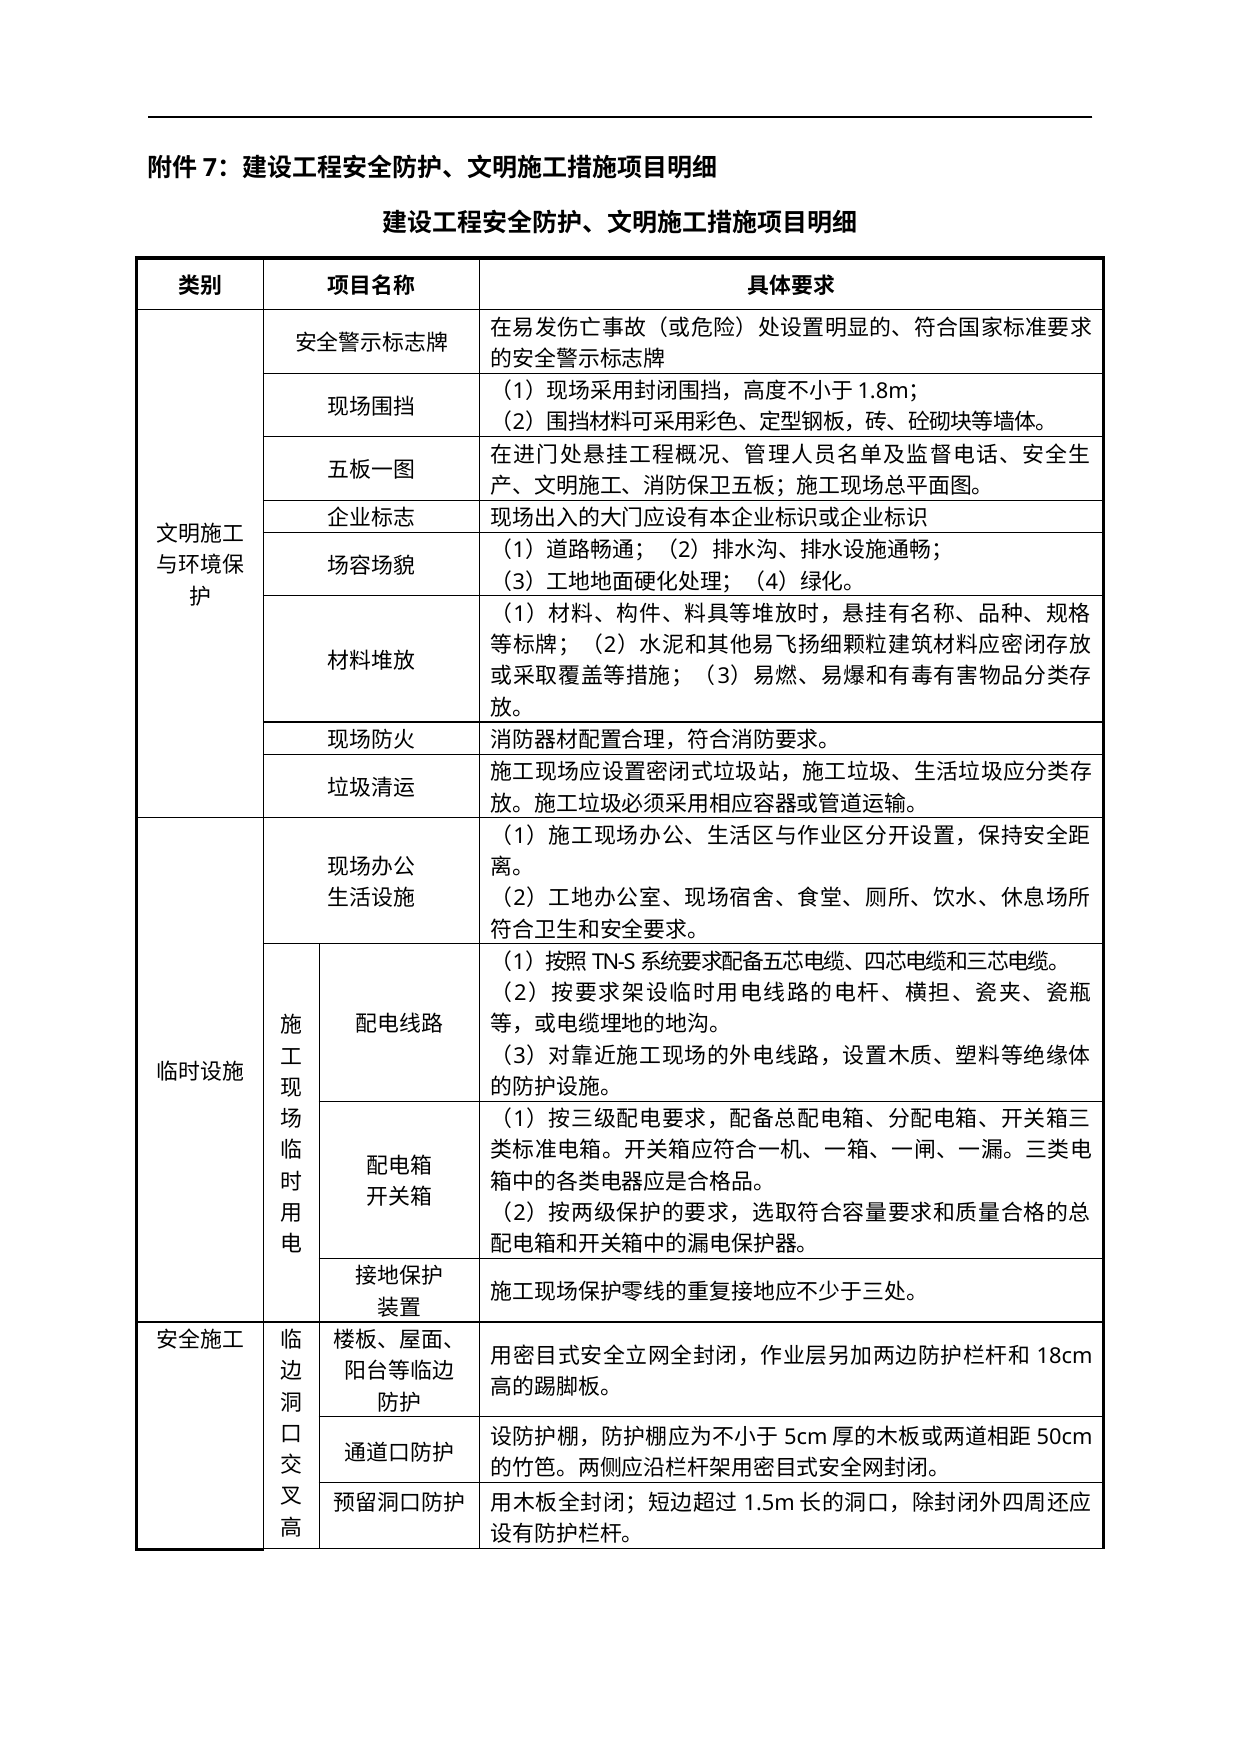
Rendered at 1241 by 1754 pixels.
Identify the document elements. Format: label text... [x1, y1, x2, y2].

table_cell 施工现场应设置密闭式垃圾站，施工垃圾、生活垃圾应分类存放。施工垃圾必须采用相应容器或管道运输。 [480, 755, 1102, 817]
table_cell 楼板、屋面、 阳台等临边 防护 [320, 1323, 479, 1416]
table_header 类别 [138, 260, 263, 309]
table_cell 设防护棚，防护棚应为不小于5cm厚的木板或两道相距50cm的竹笆。两侧应沿栏杆架用密目式安全网封闭。 [480, 1417, 1102, 1482]
table_cell 垃圾清运 [264, 755, 479, 817]
table_cell 预留洞口防护 [320, 1483, 479, 1547]
table_cell 在进门处悬挂工程概况、管理人员名单及监督电话、安全生产、文明施工、消防保卫五板；施工现场总平面图。 [480, 437, 1102, 499]
table_header 具体要求 [480, 260, 1102, 309]
table_cell 施工现场保护零线的重复接地应不少于三处。 [480, 1259, 1102, 1321]
table_cell 配电线路 [320, 944, 479, 1101]
table_cell 现场出入的大门应设有本企业标识或企业标识 [480, 501, 1102, 532]
table_cell 消防器材配置合理，符合消防要求。 [480, 723, 1102, 754]
table_cell 临边洞口交叉高处作业 [264, 1323, 319, 1547]
table_cell 施工现场临时用电 [264, 944, 319, 1321]
table_cell 用木板全封闭；短边超过1.5m长的洞口，除封闭外四周还应设有防护栏杆。 [480, 1483, 1102, 1547]
table_cell （1）材料、构件、料具等堆放时，悬挂有名称、品种、规格等标牌；（2）水泥和其他易飞扬细颗粒建筑材料应密闭存放或采取覆盖等措施；（3）易燃、易爆和有毒有害物品分类存放。 [480, 596, 1102, 721]
table_cell 临时设施 [138, 818, 263, 1321]
table_cell （1）施工现场办公、生活区与作业区分开设置，保持安全距离。 （2）工地办公室、现场宿舍、食堂、厕所、饮水、休息场所符合卫生和安全要求。 [480, 818, 1102, 943]
table_cell 用密目式安全立网全封闭，作业层另加两边防护栏杆和18cm高的踢脚板。 [480, 1323, 1102, 1416]
table_cell （1）现场采用封闭围挡，高度不小于1.8m； （2）围挡材料可采用彩色、定型钢板，砖、砼砌块等墙体。 [480, 374, 1102, 436]
table_cell 现场办公 生活设施 [264, 818, 479, 943]
table_cell （1）按三级配电要求，配备总配电箱、分配电箱、开关箱三类标准电箱。开关箱应符合一机、一箱、一闸、一漏。三类电箱中的各类电器应是合格品。 （2）按两级保护的要求，选取符合容量要求和质量合格的总配电箱和开关箱中的漏电保护器。 [480, 1102, 1102, 1258]
table_cell 五板一图 [264, 437, 479, 499]
table_cell 接地保护 装置 [320, 1259, 479, 1321]
table_header 项目名称 [264, 260, 479, 309]
table_cell 企业标志 [264, 501, 479, 532]
table_cell 材料堆放 [264, 596, 479, 721]
table_cell （1）道路畅通；（2）排水沟、排水设施通畅； （3）工地地面硬化处理；（4）绿化。 [480, 533, 1102, 595]
text 建设工程安全防护、文明施工措施项目明细 [148, 202, 1092, 238]
table_cell 安全施工 [138, 1323, 263, 1547]
table_cell 安全警示标志牌 [264, 310, 479, 372]
table_cell 通道口防护 [320, 1417, 479, 1482]
table_cell （1）按照TN-S系统要求配备五芯电缆、四芯电缆和三芯电缆。 （2）按要求架设临时用电线路的电杆、横担、瓷夹、瓷瓶等，或电缆埋地的地沟。 （3）对靠近施工现场的外电线路，设置木质、塑料等绝缘体的防护设施。 [480, 944, 1102, 1101]
table_cell 现场防火 [264, 723, 479, 754]
table_cell 配电箱 开关箱 [320, 1102, 479, 1258]
table_cell 现场围挡 [264, 374, 479, 436]
table_cell 文明施工与环境保护 [138, 310, 263, 817]
text 附件7：建设工程安全防护、文明施工措施项目明细 [148, 148, 1092, 184]
table_cell 在易发伤亡事故（或危险）处设置明显的、符合国家标准要求的安全警示标志牌 [480, 310, 1102, 372]
table_cell 场容场貌 [264, 533, 479, 595]
